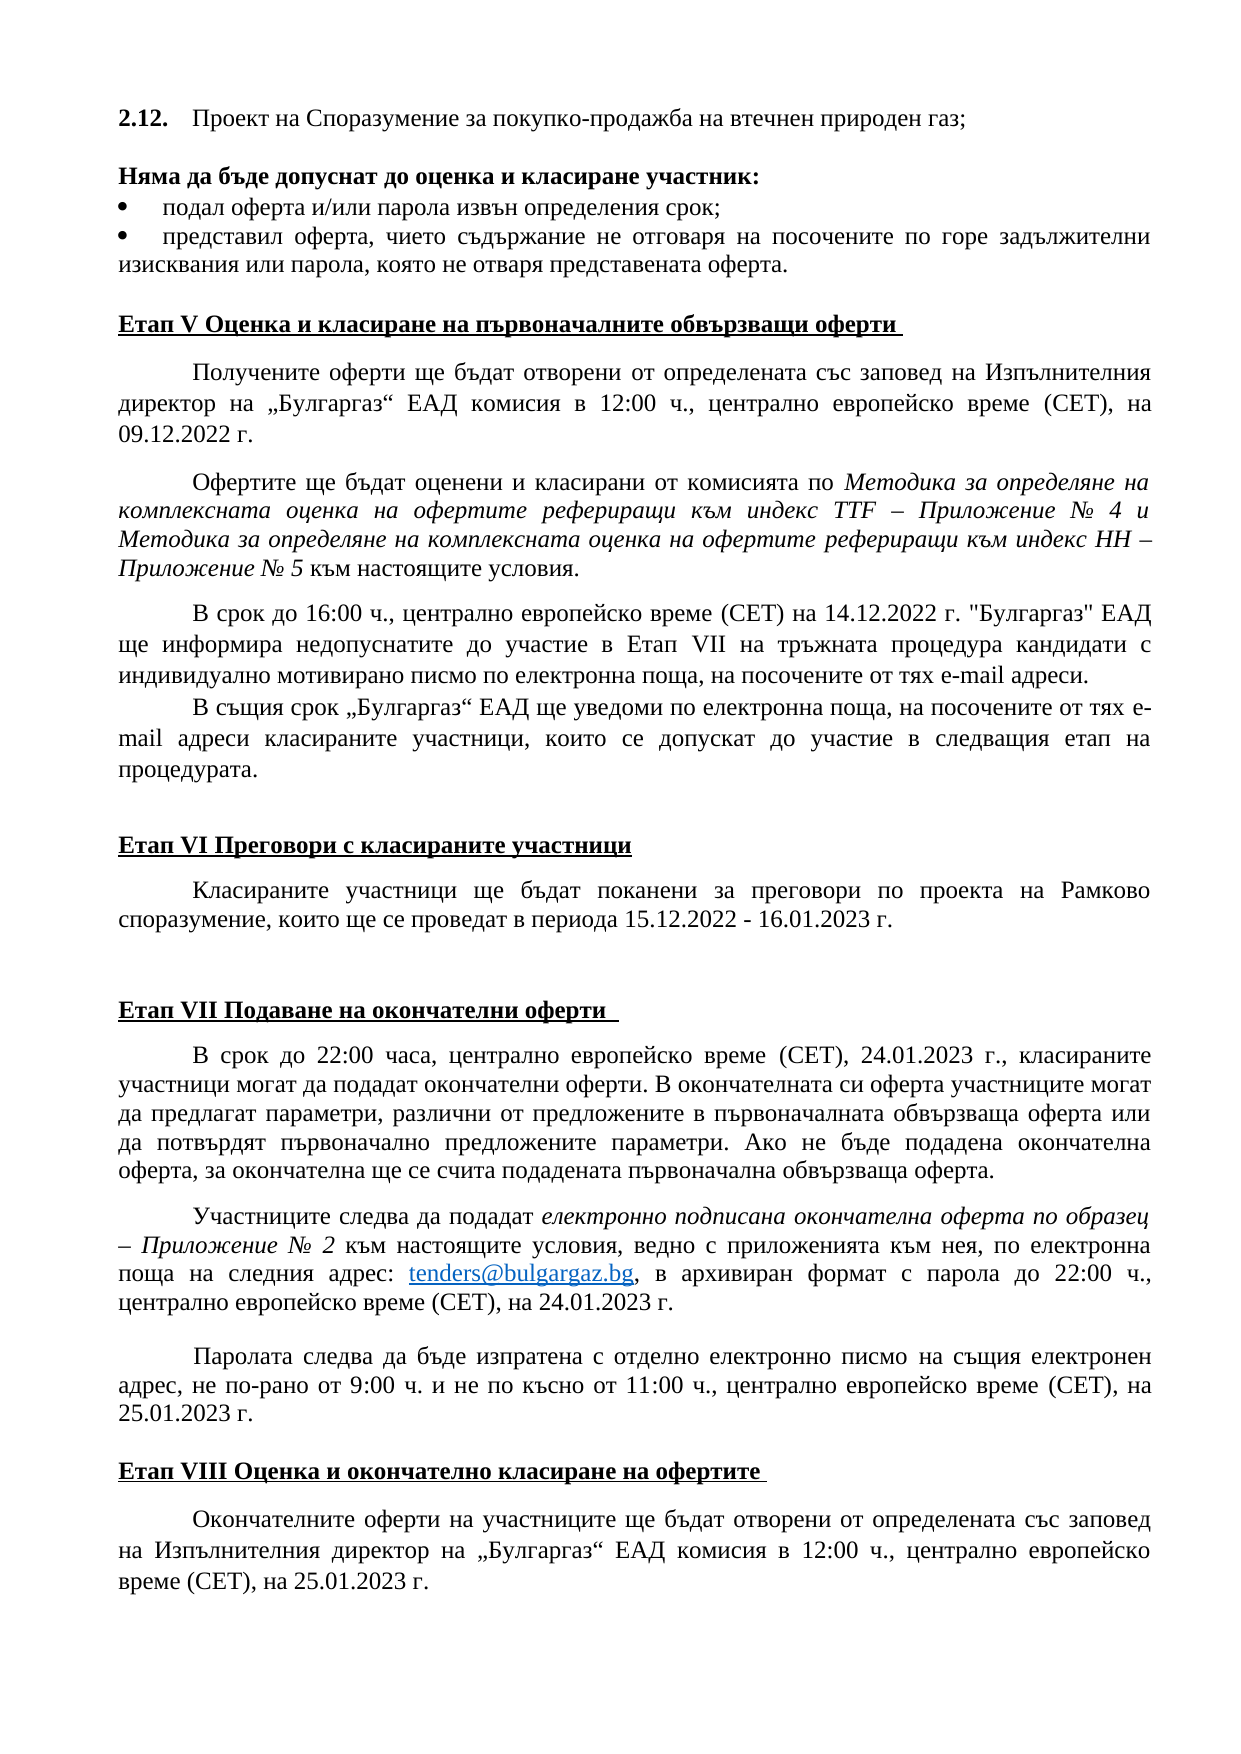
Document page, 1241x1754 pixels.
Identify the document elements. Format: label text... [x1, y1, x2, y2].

text Офертите ще бъдат оценени и класирани от комисията по Методика за определяне на комплексната оценка на офертите рефериращи към индекс TTF – Приложение № 4 и Методика за определяне на комплексната оценка на офертите рефериращи към индекс HH – Приложение № 5 към настоящите условия. [118, 467, 1152, 582]
text Класираните участници ще бъдат поканени за преговори по проекта на Рамково споразумение, които ще се проведат в периода 15.12.2022 - 16.01.2023 г. [118, 876, 1152, 933]
text Етап V Оценка и класиране на първоначалните обвързващи оферти [118, 309, 1152, 338]
text В срок до 16:00 ч., централно европейско време (CET) на 14.12.2022 г. "Булгаргаз" ЕАД ще информира недопуснатите до участие в Етап VII на тръжната процедура кандидати с индивидуално мотивирано писмо по електронна поща, на посочените от тях e-mail адреси. [118, 598, 1152, 689]
text В същия срок „Булгаргаз“ ЕАД ще уведоми по електронна поща, на посочените от тях e-mail адреси класираните участници, които се допускат до участие в следващия етап на процедурата. [118, 692, 1152, 782]
text Получените оферти ще бъдат отворени от определената със заповед на Изпълнителния директор на „Булгаргаз“ ЕАД комисия в 12:00 ч., централно европейско време (CET), на 09.12.2022 г. [118, 357, 1152, 448]
list подал оферта и/или парола извън определения срок; [118, 192, 1152, 221]
text Етап VIII Оценка и окончателно класиране на офертите [118, 1456, 1152, 1485]
list Проект на Споразумение за покупко-продажба на втечнен природен газ; [118, 103, 1152, 132]
text Етап VI Преговори с класираните участници [118, 830, 1152, 859]
text Паролата следва да бъде изпратена с отделно електронно писмо на същия електронен адрес, не по-рано от 9:00 ч. и не по късно от 11:00 ч., централно европейско време (CET), на 25.01.2023 г. [118, 1341, 1152, 1427]
text Няма да бъде допуснат до оценка и класиране участник: [118, 161, 1152, 190]
text Етап VII Подаване на окончателни оферти [118, 995, 1152, 1024]
text Окончателните оферти на участниците ще бъдат отворени от определената със заповед на Изпълнителния директор на „Булгаргаз“ ЕАД комисия в 12:00 ч., централно европейско време (CET), на 25.01.2023 г. [118, 1504, 1152, 1594]
text В срок до 22:00 часа, централно европейско време (CET), 24.01.2023 г., класираните участници могат да подадат окончателни оферти. В окончателната си оферта участниците могат да предлагат параметри, различни от предложените в първоначалната обвързваща оферта или да потвърдят първоначално предложените параметри. Ако не бъде подадена окончателна оферта, за окончателна ще се счита подадената първоначална обвързваща оферта. [118, 1041, 1152, 1184]
list представил оферта, чието съдържание не отговаря на посочените по горе задължителни изисквания или парола, която не отваря представената оферта. [118, 221, 1152, 278]
text Участниците следва да подадат електронно подписана окончателна оферта по образец – Приложение № 2 към настоящите условия, ведно с приложенията към нея, по електронна поща на следния адрес: tenders@bulgargaz.bg, в архивиран формат с парола до 22:00 ч., централно европейско време (CET), на 24.01.2023 г. [118, 1201, 1152, 1316]
